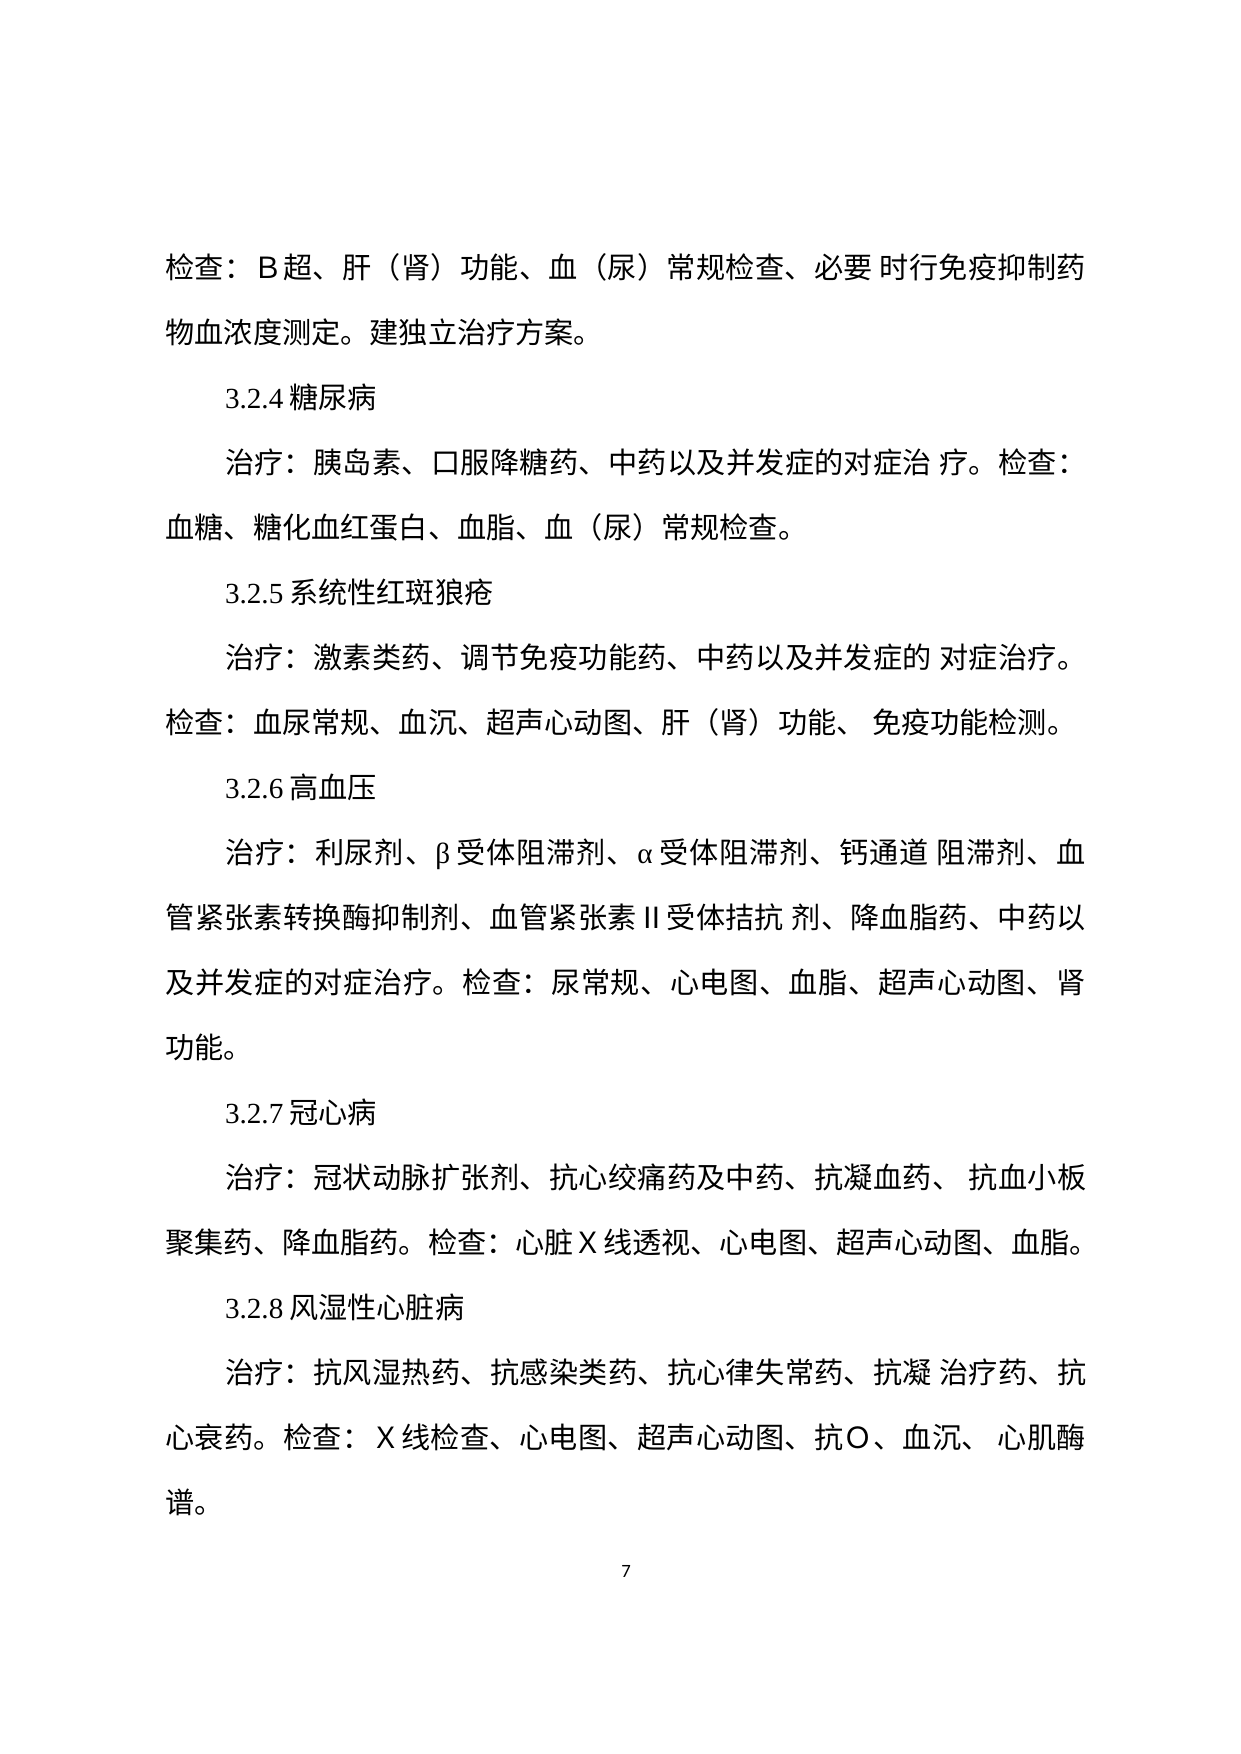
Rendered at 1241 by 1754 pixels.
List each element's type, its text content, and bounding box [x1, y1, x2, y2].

text 3.2.5系统性红斑狼疮 [165, 558, 1087, 623]
text 治疗：抗风湿热药、抗感染类药、抗心律失常药、抗凝 治疗药、抗心衰药。检查：Ｘ线检查、心电图、超声心动图、抗Ｏ、血沉、 心肌酶谱。 [165, 1338, 1087, 1533]
text 3.2.7冠心病 [165, 1078, 1087, 1143]
text 3.2.8风湿性心脏病 [165, 1273, 1087, 1338]
text 治疗：激素类药、调节免疫功能药、中药以及并发症的 对症治疗。检查：血尿常规、血沉、超声心动图、肝（肾）功能、 免疫功能检测。 [165, 623, 1087, 753]
text 治疗：冠状动脉扩张剂、抗心绞痛药及中药、抗凝血药、 抗血小板聚集药、降血脂药。检查：心脏Ｘ线透视、心电图、超声心动图、血脂。 [165, 1143, 1087, 1273]
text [165, 233, 1087, 363]
text 3.2.4糖尿病 [165, 363, 1087, 428]
text 3.2.6高血压 [165, 753, 1087, 818]
text 治疗：胰岛素、口服降糖药、中药以及并发症的对症治 疗。检查：血糖、糖化血红蛋白、血脂、血（尿）常规检查。 [165, 428, 1087, 558]
text 治疗：利尿剂、β受体阻滞剂、α受体阻滞剂、钙通道 阻滞剂、血管紧张素转换酶抑制剂、血管紧张素Ⅱ受体拮抗 剂、降血脂药、中药以及并发症的对症治疗。检查：尿常规、心电图、血脂、超声心动图、肾功能。 [165, 818, 1087, 1078]
